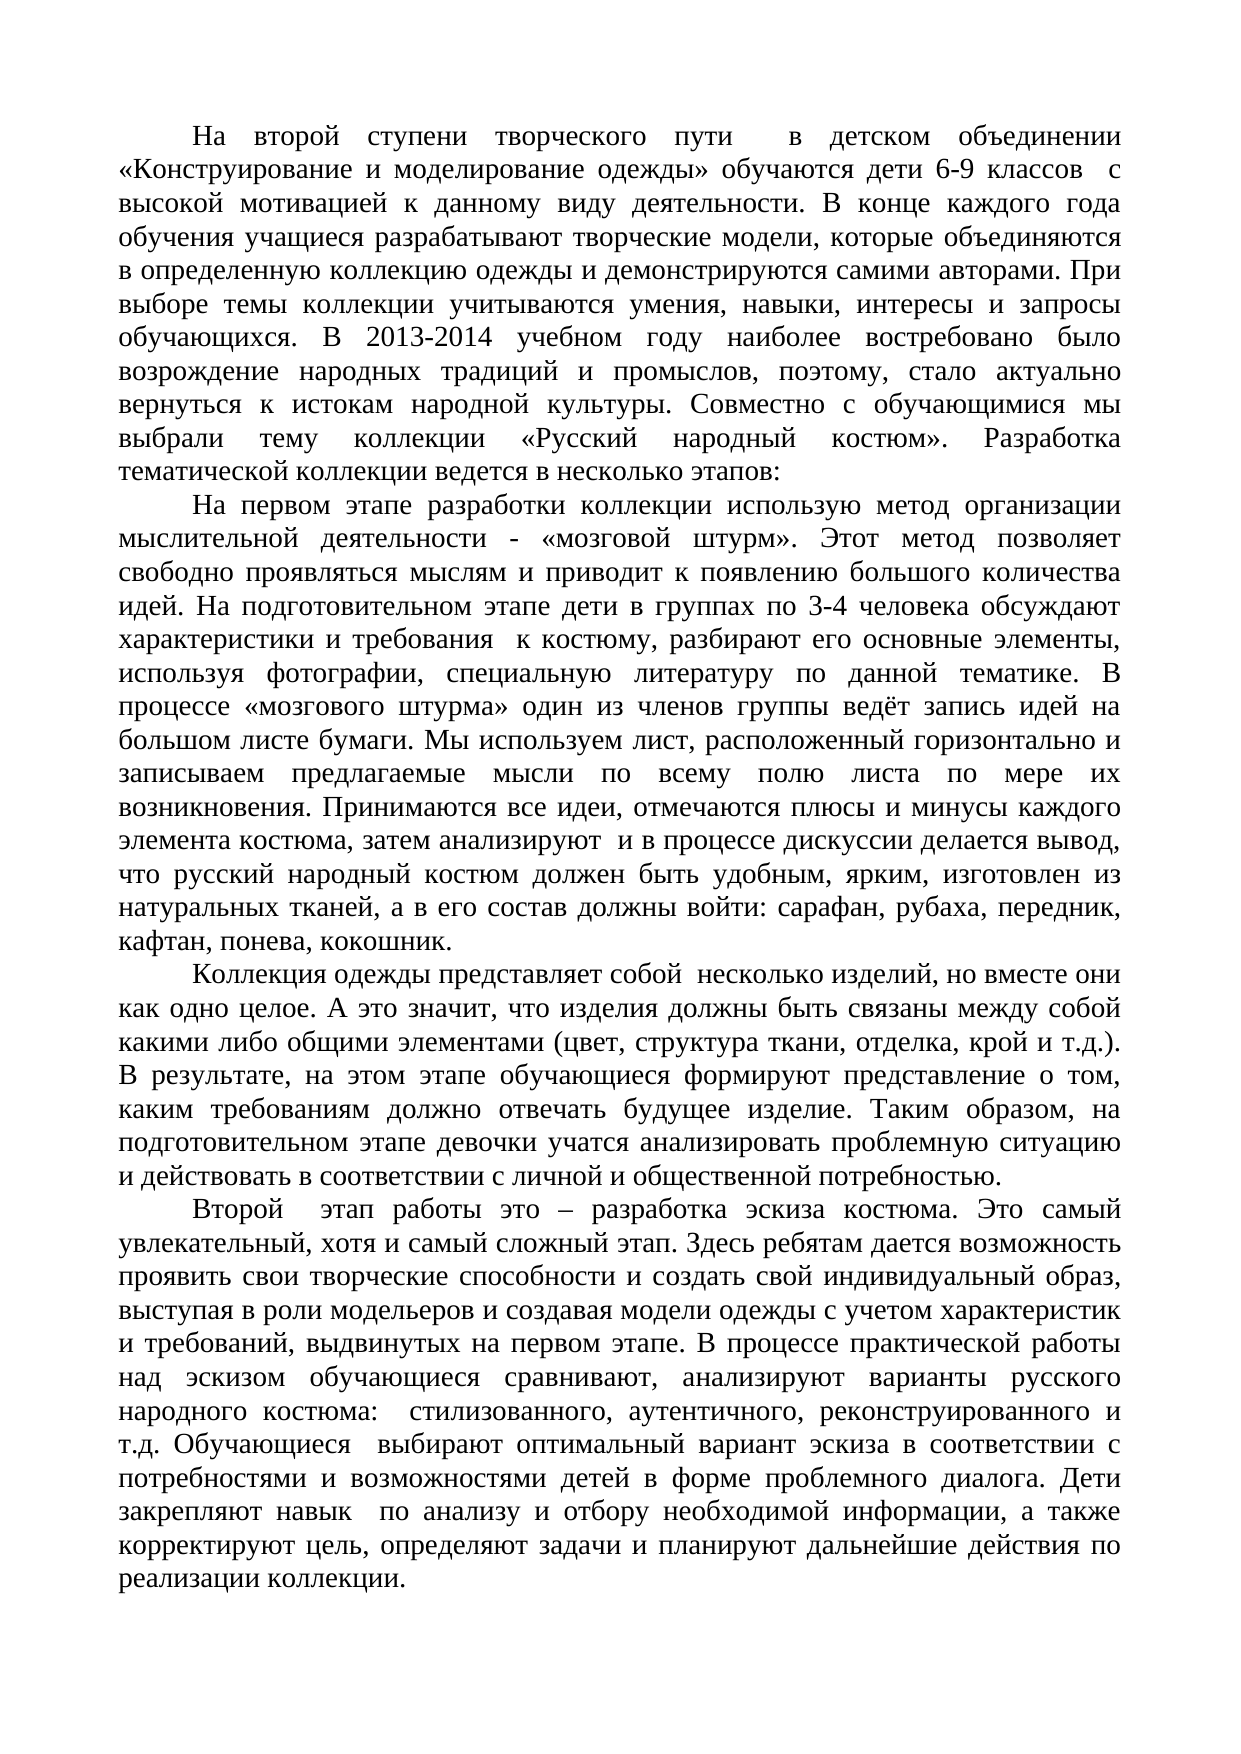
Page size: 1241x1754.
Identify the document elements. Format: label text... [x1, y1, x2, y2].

text Второй этап работы это – разработка эскиза костюма. Это самый увлекательный, хотя и самый сложный этап. Здесь ребятам дается возможность проявить свои творческие способности и создать свой индивидуальный образ, выступая в роли модельеров и создавая модели одежды с учетом характеристик и требований, выдвинутых на первом этапе. В процессе практической работы над эскизом обучающиеся сравнивают, анализируют варианты русского народного костюма: стилизованного, аутентичного, реконструированного и т.д. Обучающиеся выбирают оптимальный вариант эскиза в соответствии с потребностями и возможностями детей в форме проблемного диалога. Дети закрепляют навык по анализу и отбору необходимой информации, а также корректируют цель, определяют задачи и планируют дальнейшие действия по реализации коллекции. [118, 1191, 1122, 1594]
text Коллекция одежды представляет собой несколько изделий, но вместе они как одно целое. А это значит, что изделия должны быть связаны между собой какими либо общими элементами (цвет, структура ткани, отделка, крой и т.д.). В результате, на этом этапе обучающиеся формируют представление о том, каким требованиям должно отвечать будущее изделие. Таким образом, на подготовительном этапе девочки учатся анализировать проблемную ситуацию и действовать в соответствии с личной и общественной потребностью. [118, 957, 1122, 1191]
text На первом этапе разработки коллекции использую метод организации мыслительной деятельности - «мозговой штурм». Этот метод позволяет свободно проявляться мыслям и приводит к появлению большого количества идей. На подготовительном этапе дети в группах по 3-4 человека обсуждают характеристики и требования к костюму, разбирают его основные элементы, используя фотографии, специальную литературу по данной тематике. В процессе «мозгового штурма» один из членов группы ведёт запись идей на большом листе бумаги. Мы используем лист, расположенный горизонтально и записываем предлагаемые мысли по всему полю листа по мере их возникновения. Принимаются все идеи, отмечаются плюсы и минусы каждого элемента костюма, затем анализируют и в процессе дискуссии делается вывод, что русский народный костюм должен быть удобным, ярким, изготовлен из натуральных тканей, а в его состав должны войти: сарафан, рубаха, передник, кафтан, понева, кокошник. [118, 487, 1122, 957]
text На второй ступени творческого пути в детском объединении «Конструирование и моделирование одежды» обучаются дети 6-9 классов с высокой мотивацией к данному виду деятельности. В конце каждого года обучения учащиеся разрабатывают творческие модели, которые объединяются в определенную коллекцию одежды и демонстрируются самими авторами. При выборе темы коллекции учитываются умения, навыки, интересы и запросы обучающихся. В 2013-2014 учебном году наиболее востребовано было возрождение народных традиций и промыслов, поэтому, стало актуально вернуться к истокам народной культуры. Совместно с обучающимися мы выбрали тему коллекции «Русский народный костюм». Разработка тематической коллекции ведется в несколько этапов: [118, 118, 1122, 487]
